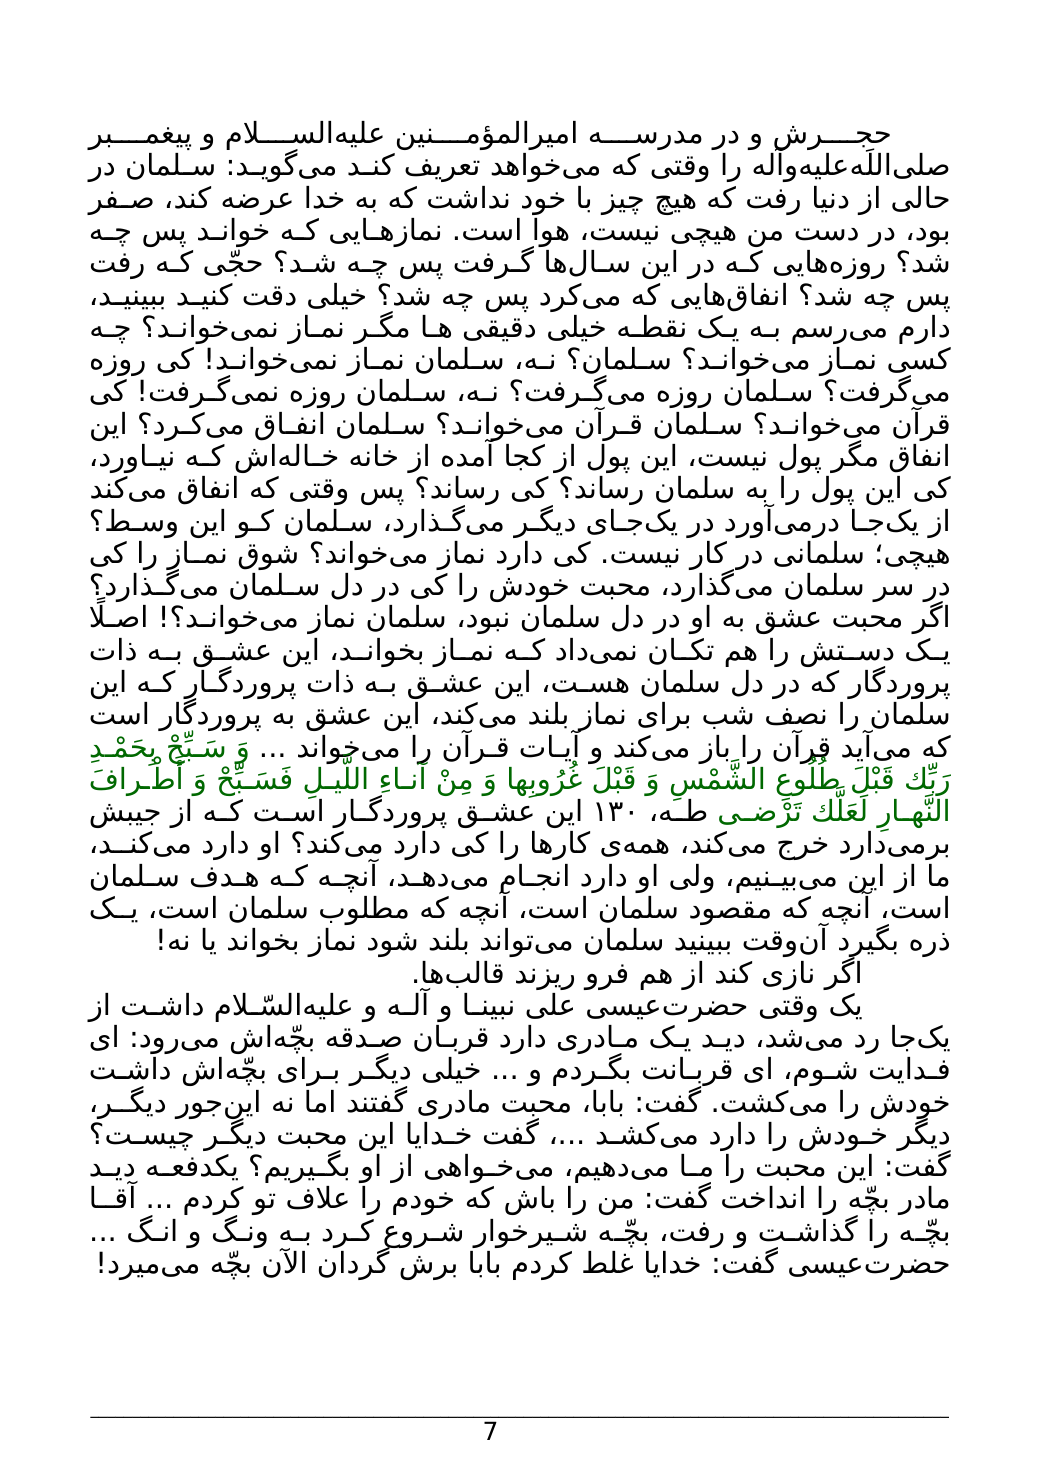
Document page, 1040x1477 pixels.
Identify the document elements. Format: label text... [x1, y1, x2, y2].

text حجرش و در مدرسه امیرالمؤمنین علیه‌السلام و پیغمبر صلی‌اللَه‌علیه‌وآله را وقتی که می‌خواهد تعریف کند می‌گوید: سلمان در حالی از دنیا رفت که هیچ چیز با خود نداشت که به خدا عرضه کند، صفر بود، در دست من هیچی نیست، هوا است. نمازهایی که خواند پس چه شد؟ روزه‌هایی که در این سال‌ها گرفت پس چه شد؟ حجّی که رفت پس چه شد؟ انفاق‌هایی که می‌کرد پس چه شد؟ خیلی دقت کنید ببینید، دارم می‌رسم به یک نقطه خیلی دقیقی ها مگر نماز نمی‌خواند؟ چه کسی نماز می‌خواند؟ سلمان؟ نه، سلمان نماز نمی‌خواند! کی روزه می‌گرفت؟ سلمان روزه می‌گرفت؟ نه، سلمان روزه نمی‌گرفت! کی قرآن می‌خواند؟ سلمان قرآن می‌خواند؟ سلمان انفاق می‌کرد؟ این انفاق مگر پول نیست، این پول از کجا آمده از خانه خاله‌اش که نیاورد، کی این پول را به سلمان رساند؟ کی رساند؟ پس وقتی که انفاق می‌کند از یک‌جا درمی‌آورد در یک‌جای دیگر می‌گذارد، سلمان کو این وسط؟ هیچی؛ سلمانی در کار نیست. کی دارد نماز می‌خواند؟ شوق نماز را کی در سر سلمان می‌گذارد، محبت خودش را کی در دل سلمان می‌گذارد؟ اگر محبت عشق به او در دل سلمان نبود، سلمان نماز می‌خواند؟! اصلًا یک دستش را هم تکان نمی‌داد که نماز بخواند، این عشق به ذات پروردگار که در دل سلمان هست، این عشق به ذات پروردگار که این سلمان را نصف شب برای نماز بلند می‌کند، این عشق به پروردگار است که می‌آید قرآن را باز می‌کند و آیات قرآن را می‌خواند ... وَ سَبِّحْ بِحَمْدِ رَبِّك قَبْلَ طُلُوعِ الشَّمْسِ وَ قَبْلَ غُرُوبِها وَ مِنْ آناءِ اللَّيلِ فَسَبِّحْ وَ أَطْرافَ النَّهارِ لَعَلَّك تَرْضى‌ طه، ١٣٠ این عشق پروردگار است که از جیبش برمی‌دارد خرج می‌کند، همه‌ی کارها را کی دارد می‌کند؟ او دارد می‌کند، ما از این می‌بینیم، ولی او دارد انجام می‌دهد، آنچه که هدف سلمان است، آنچه که مقصود سلمان است، آنچه که مطلوب سلمان است، یک ذره بگیرد آن‌وقت ببینید سلمان می‌تواند بلند شود نماز بخواند یا نه! [89, 118, 951, 958]
text یک وقتی حضرت‌عیسی علی نبینا و آله و علیه‌السّلام داشت از یک‌جا رد می‌شد، دید یک مادری دارد قربان صدقه بچّه‌اش می‌رود: ای فدایت شوم، ای قربانت بگردم و ... خیلی دیگر برای بچّه‌اش داشت خودش را می‌کشت. گفت: بابا، محبت مادری گفتند اما نه این‌جور دیگر، دیگر خودش را دارد می‌کشد ...، گفت خدایا این محبت دیگر چیست؟ گفت: این محبت را ما می‌دهیم، می‌خواهی از او بگیریم؟ یکدفعه دید مادر بچّه را انداخت گفت: من را باش که خودم را علاف تو کردم ... آقا بچّه را گذاشت و رفت، بچّه شیرخوار شروع کرد به ونگ و انگ ... حضرت‌عیسی گفت: خدایا غلط کردم بابا برش گردان الآن بچّه می‌میرد! [89, 990, 951, 1280]
text اگر نازی کند از هم فرو ریزند قالب‌ها. [89, 958, 951, 990]
